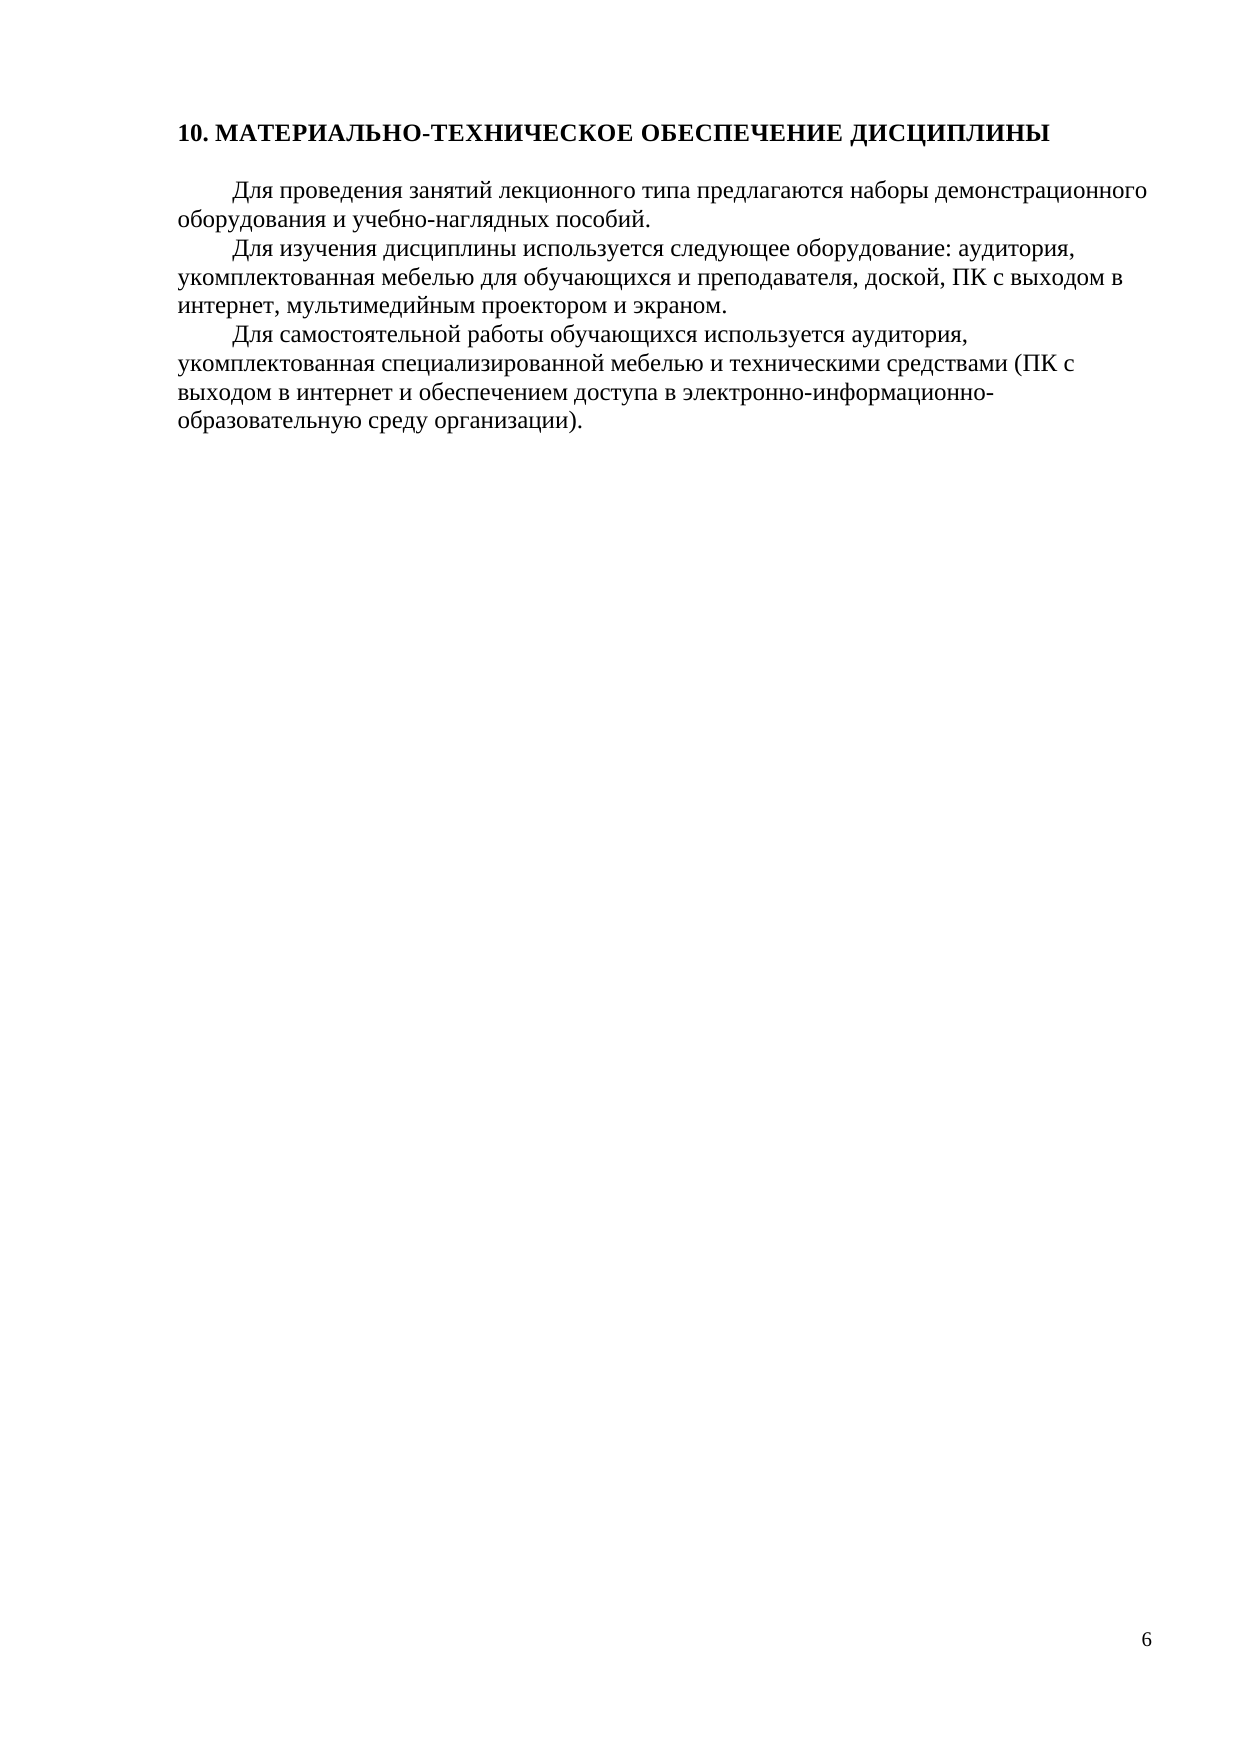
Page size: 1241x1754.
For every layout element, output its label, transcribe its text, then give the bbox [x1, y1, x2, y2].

text Для изучения дисциплины используется следующее оборудование: аудитория, укомплектованная мебелью для обучающихся и преподавателя, доской, ПК с выходом в интернет, мультимедийным проектором и экраном. [177, 233, 1152, 319]
text Для самостоятельной работы обучающихся используется аудитория, укомплектованная специализированной мебелью и техническими средствами (ПК с выходом в интернет и обеспечением доступа в электронно-информационно-образовательную среду организации). [177, 319, 1152, 434]
text Для проведения занятий лекционного типа предлагаются наборы демонстрационного оборудования и учебно-наглядных пособий. [177, 176, 1152, 233]
text 10. МАТЕРИАЛЬНО-ТЕХНИЧЕСКОЕ ОБЕСПЕЧЕНИЕ ДИСЦИПЛИНЫ [177, 118, 1152, 147]
